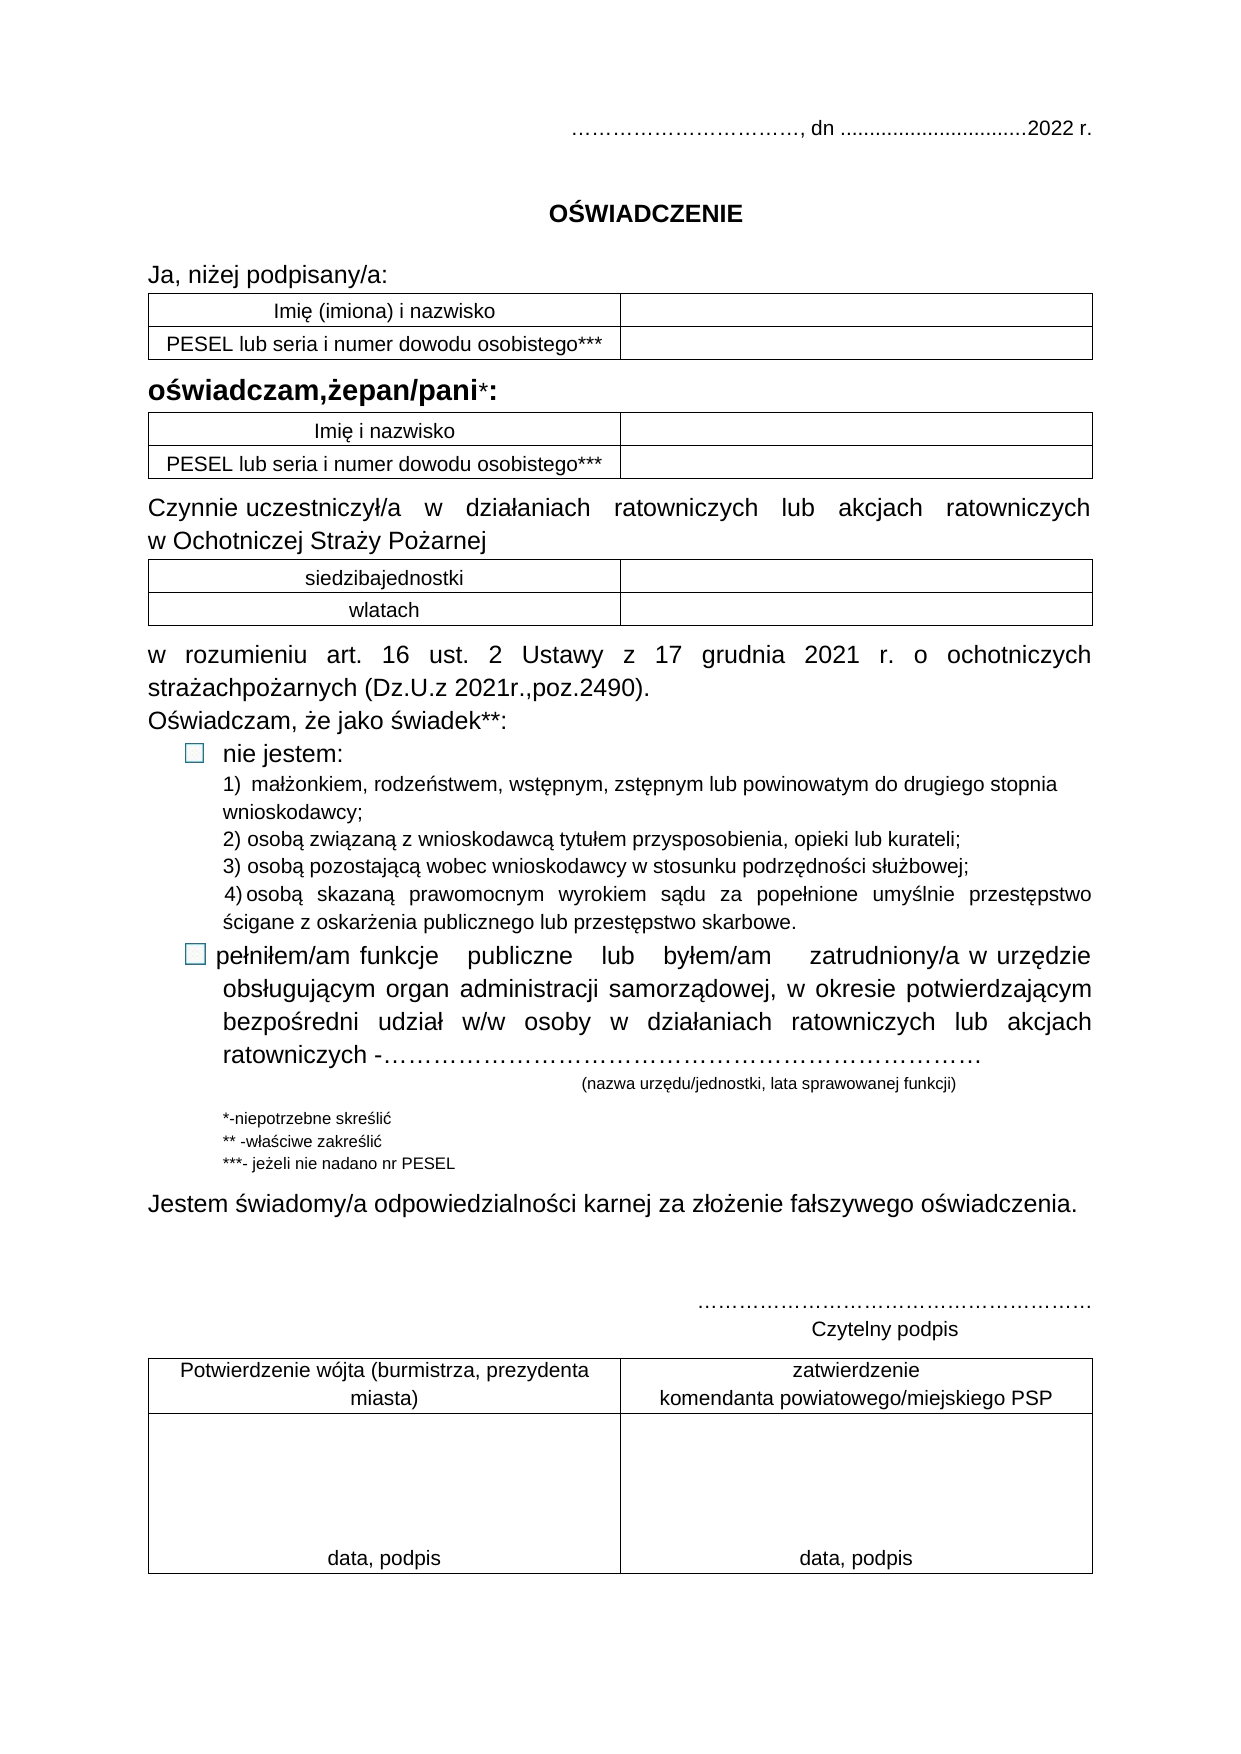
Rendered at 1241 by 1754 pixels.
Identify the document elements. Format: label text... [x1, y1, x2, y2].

table_header [621, 413, 1092, 445]
table_cell [621, 327, 1092, 359]
table_cell PESEL lub seria i numer dowodu osobistego*** [149, 446, 620, 478]
text (nazwa urzędu/jednostki, lata sprawowanej funkcji) [581, 1073, 1105, 1093]
table_header Potwierdzenie wójta (burmistrza, prezydenta miasta) [149, 1359, 620, 1413]
picture [185, 943, 206, 965]
text pełniłem/am funkcje publiczne lub byłem/am zatrudniony/a w urzędzie obsługującym organ administracji samorządowej, w okresie potwierdzającym bezpośredni udział w/w osoby w działaniach ratowniczych lub akcjach ratowniczych -……………………………………………………………… [185, 941, 1093, 1069]
table_header zatwierdzenie komendanta powiatowego/miejskiego PSP [621, 1359, 1092, 1413]
table_cell data, podpis [149, 1414, 620, 1572]
table_header Imię i nazwisko [149, 413, 620, 445]
text Oświadczam, że jako świadek**: nie jestem: [148, 706, 509, 768]
table_cell wlatach [149, 593, 620, 625]
list osobą pozostającą wobec wnioskodawcy w stosunku podrzędności służbowej; [223, 854, 1105, 878]
text ***- jeżeli nie nadano nr PESEL [223, 1154, 1105, 1173]
text *-niepotrzebne skreślić [223, 1109, 1105, 1128]
table_cell [621, 593, 1092, 625]
text Czytelny podpis [811, 1316, 1105, 1340]
text w rozumieniu art. 16 ust. 2 Ustawy z 17 grudnia 2021 r. o ochotniczych strażachpożarnych (Dz.U.z 2021r.,poz.2490). [148, 640, 1093, 702]
title oświadczam,żepan/pani*: [148, 373, 1105, 407]
text ……………………………, dn 2022 r. [570, 116, 1105, 140]
table_cell data, podpis [621, 1414, 1092, 1572]
list małżonkiem, rodzeństwem, wstępnym, zstępnym lub powinowatym do drugiego stopnia wnioskodawcy; [223, 772, 1092, 823]
text ** -właściwe zakreślić [223, 1131, 1105, 1151]
table_header [621, 560, 1092, 592]
text OŚWIADCZENIE [515, 199, 777, 228]
text Ja, niżej podpisany/a: [148, 260, 1105, 288]
table_header [621, 294, 1092, 326]
text Jestem świadomy/a odpowiedzialności karnej za złożenie fałszywego oświadczenia. [148, 1189, 1105, 1218]
table_cell [621, 446, 1092, 478]
table_cell PESEL lub seria i numer dowodu osobistego*** [149, 327, 620, 359]
table_header siedzibajednostki [149, 560, 620, 592]
list osobą związaną z wnioskodawcą tytułem przysposobienia, opieki lub kurateli; [223, 827, 1105, 851]
list osobą skazaną prawomocnym wyrokiem sądu za popełnione umyślnie przestępstwo ścigane z oskarżenia publicznego lub przestępstwo skarbowe. [223, 882, 1092, 933]
table_header Imię (imiona) i nazwisko [149, 294, 620, 326]
text Czynnie uczestniczył/a w działaniach ratowniczych lub akcjach ratowniczych w Ochotniczej Straży Pożarnej [148, 493, 1093, 555]
text ………………………………………………… [697, 1289, 1105, 1313]
